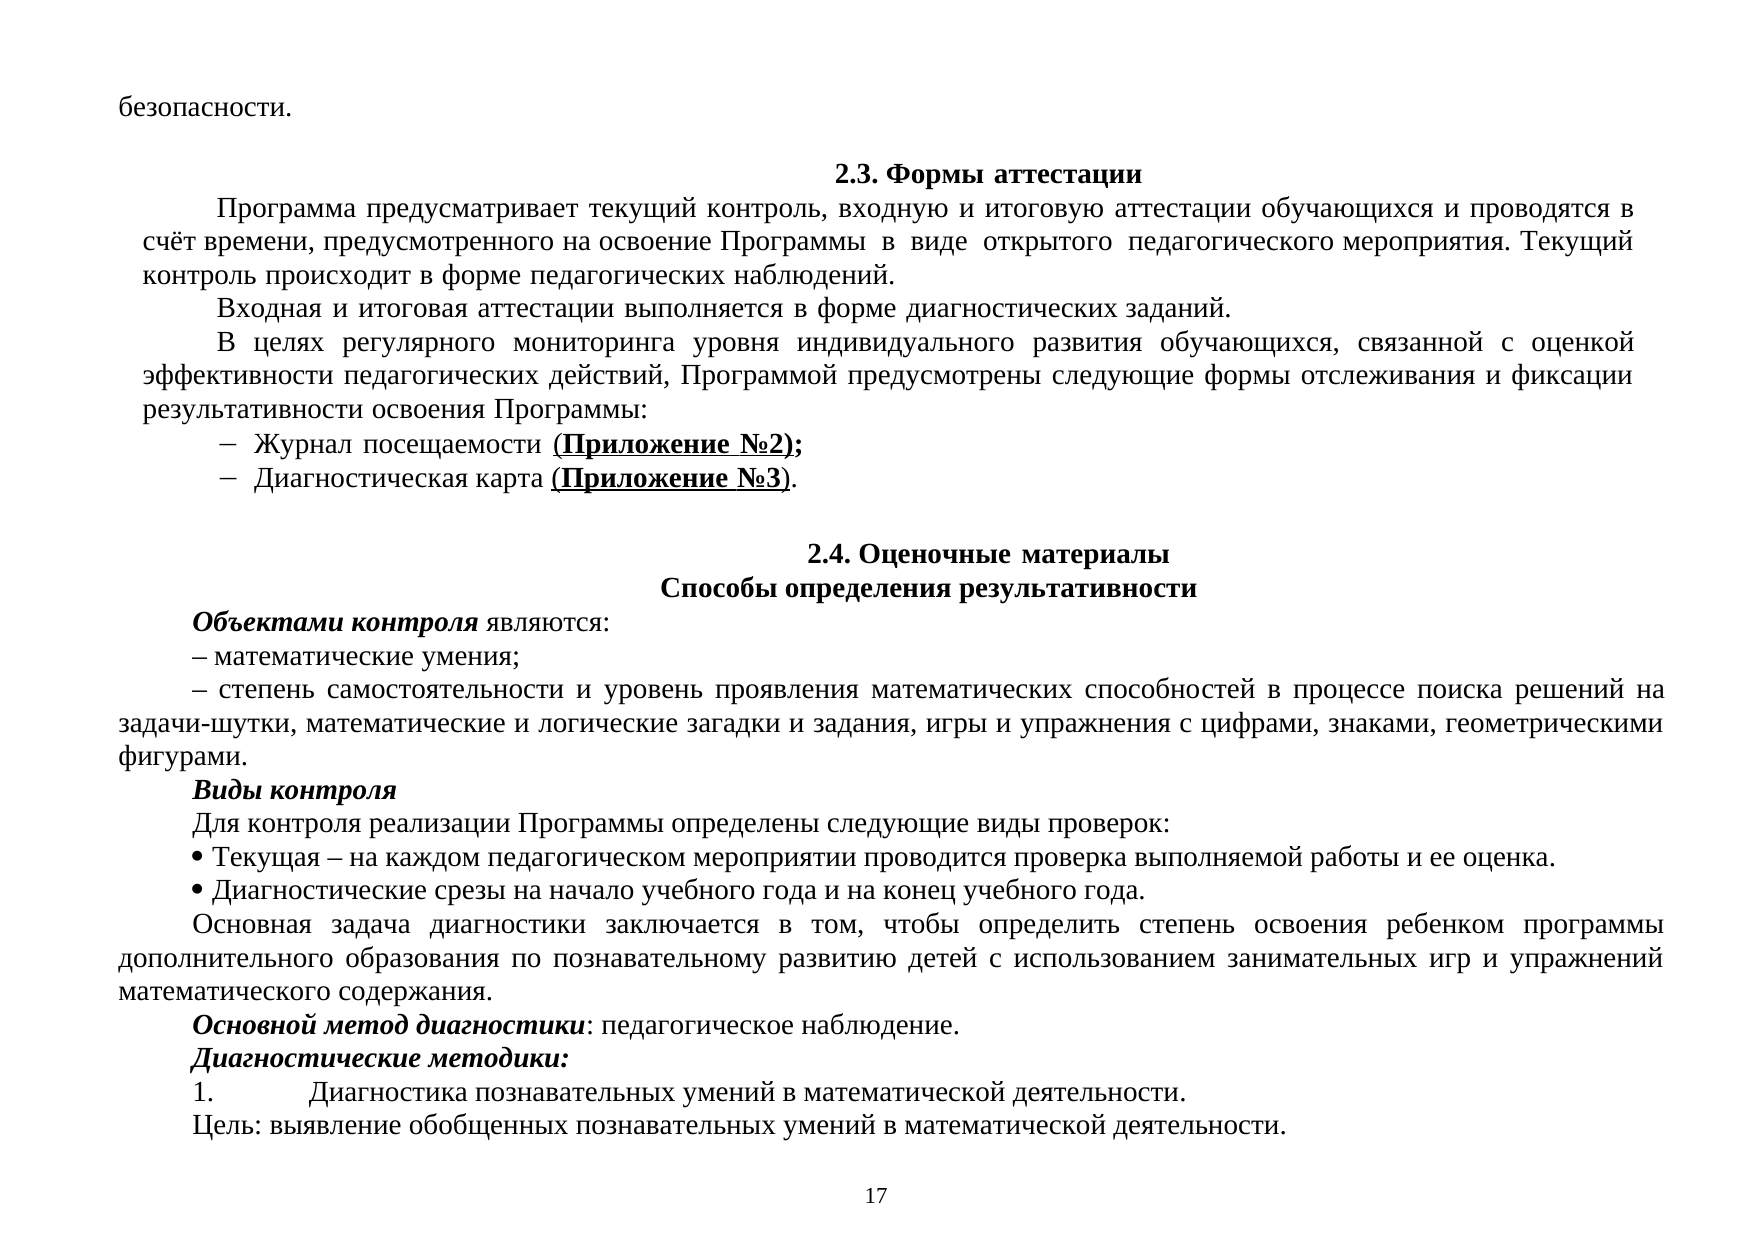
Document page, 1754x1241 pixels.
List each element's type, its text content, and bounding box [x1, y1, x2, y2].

text Основной метод диагностики: педагогическое наблюдение. [118, 1007, 1665, 1040]
list Текущая – на каждом педагогическом мероприятии проводится проверка выполняемой работы и ее оценка. [118, 839, 1665, 872]
text Виды контроля [118, 772, 1665, 805]
text В целях регулярного мониторинга уровня индивидуального развития обучающихся, связанной с оценкой эффективности педагогических действий, Программой предусмотрены следующие формы отслеживания и фиксации результативности освоения Программы: [142, 324, 1634, 424]
text Программа предусматривает текущий контроль, входную и итоговую аттестации обучающихся и проводятся в счёт времени, предусмотренного на освоение Программы в виде открытого педагогического мероприятия. Текущий контроль происходит в форме педагогических наблюдений. [142, 190, 1634, 291]
text Способы определения результативности [118, 571, 1665, 604]
text Диагностические методики: [118, 1040, 1665, 1074]
text Цель: выявление обобщенных познавательных умений в математической деятельности. [118, 1107, 1665, 1141]
text Входная и итоговая аттестации выполняется в форме диагностических заданий. [216, 291, 1665, 324]
text – математические умения; [118, 638, 1665, 671]
list Журнал посещаемости (Приложение №2); [216, 424, 1665, 460]
text Объектами контроля являются: [118, 604, 1665, 638]
list 2.3. Формы аттестации [834, 157, 1665, 190]
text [118, 89, 1665, 122]
text Для контроля реализации Программы определены следующие виды проверок: [118, 805, 1665, 839]
list 2.4. Оценочные материалы [807, 537, 1665, 571]
text Основная задача диагностики заключается в том, чтобы определить степень освоения ребенком программы дополнительного образования по познавательному развитию детей с использованием занимательных игр и упражнений математического содержания. [118, 906, 1665, 1007]
text – степень самостоятельности и уровень проявления математических способностей в процессе поиска решений на задачи-шутки, математические и логические загадки и задания, игры и упражнения с цифрами, знаками, геометрическими фигурами. [118, 671, 1665, 772]
list Диагностика познавательных умений в математической деятельности. [118, 1074, 1665, 1107]
list Диагностическая карта (Приложение №3). [142, 460, 1632, 494]
list Диагностические срезы на начало учебного года и на конец учебного года. [118, 872, 1665, 906]
